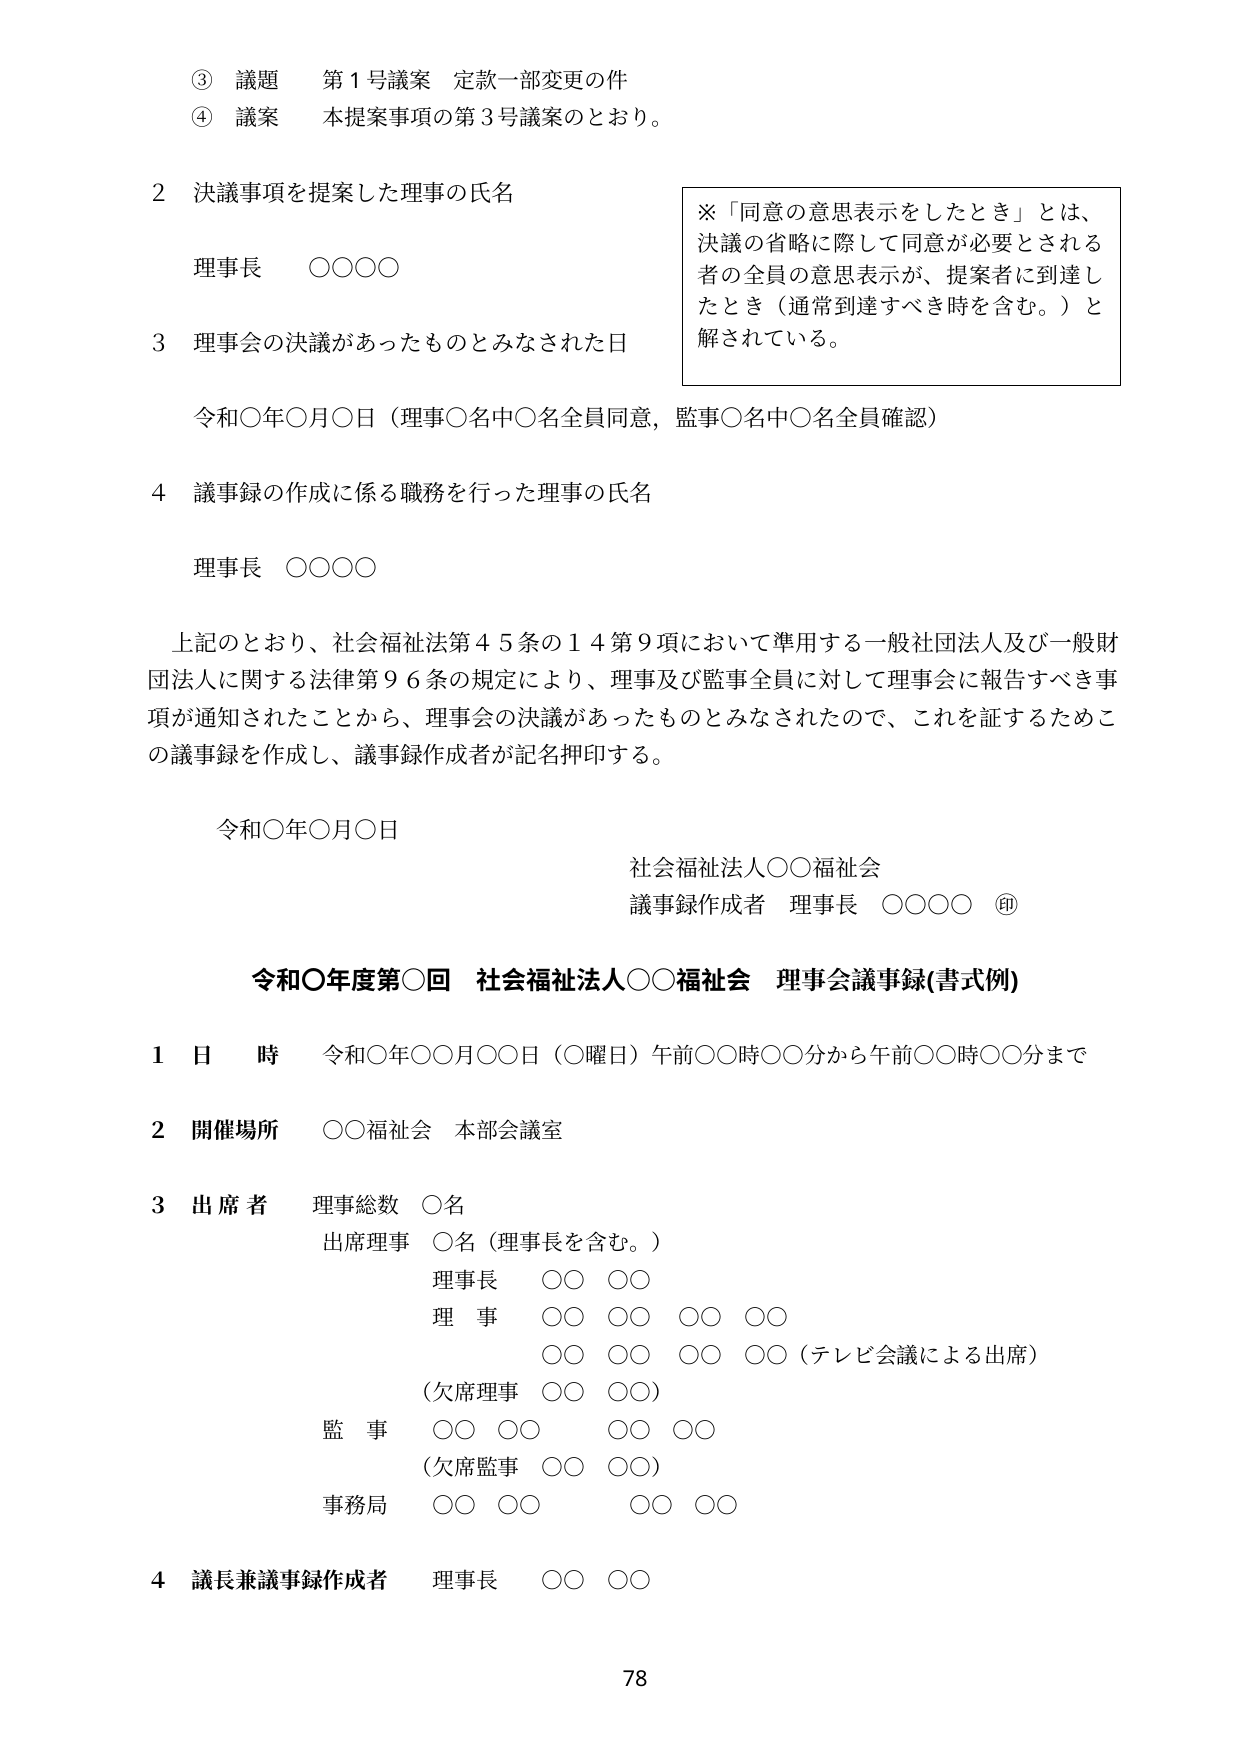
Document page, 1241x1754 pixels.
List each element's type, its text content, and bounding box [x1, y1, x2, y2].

text （欠席監事 ○○ ○○） [148, 1447, 1122, 1485]
text 令和〇年度第○回 社会福祉法人○○福祉会 理事会議事録(書式例) [148, 960, 1122, 997]
text 理事長 ○○○○ [148, 547, 1122, 585]
text 監 事 ○○ ○○ ○○ ○○ [148, 1410, 1122, 1447]
text 理事長 ○○ ○○ [148, 1260, 1122, 1297]
text 出席理事 ○名（理事長を含む。） [148, 1222, 1122, 1260]
text 理 事 ○○ ○○ ○○ ○○ [148, 1297, 1122, 1335]
text 令和○年○月○日 [148, 810, 1122, 847]
text 令和○年○月○日（理事○名中○名全員同意，監事○名中○名全員確認） [148, 397, 1122, 435]
text ２ 決議事項を提案した理事の氏名 [148, 172, 1122, 210]
text ４ 議長兼議事録作成者 理事長 ○○ ○○ [148, 1560, 1122, 1597]
text 議事録作成者 理事長 ○○○○ ㊞ [148, 885, 1122, 922]
text ③ 議題 第1号議案 定款一部変更の件 [148, 60, 1122, 97]
text ④ 議案 本提案事項の第３号議案のとおり。 [148, 97, 1122, 135]
text ２ 開催場所 ○○福祉会 本部会議室 [148, 1110, 1122, 1147]
text １ 日 時 令和○年○○月○○日（○曜日）午前○○時○○分から午前○○時○○分まで [148, 1035, 1122, 1072]
text 上記のとおり、社会福祉法第４５条の１４第９項において準用する一般社団法人及び一般財団法人に関する法律第９６条の規定により、理事及び監事全員に対して理事会に報告すべき事項が通知されたことから、理事会の決議があったものとみなされたので、これを証するためこの議事録を作成し、議事録作成者が記名押印する。 [148, 622, 1122, 772]
text 理事長 ○○○○ [148, 247, 682, 285]
text （欠席理事 ○○ ○○） [148, 1372, 1122, 1410]
text ３ 出 席 者 理事総数 ○名 [148, 1185, 1122, 1222]
text 社会福祉法人○○福祉会 [148, 847, 1122, 885]
text ４ 議事録の作成に係る職務を行った理事の氏名 [148, 472, 1122, 510]
text 事務局 ○○ ○○ ○○ ○○ [148, 1485, 1122, 1522]
text ○○ ○○ ○○ ○○（テレビ会議による出席） [148, 1335, 1122, 1372]
text ３ 理事会の決議があったものとみなされた日 [148, 322, 682, 360]
